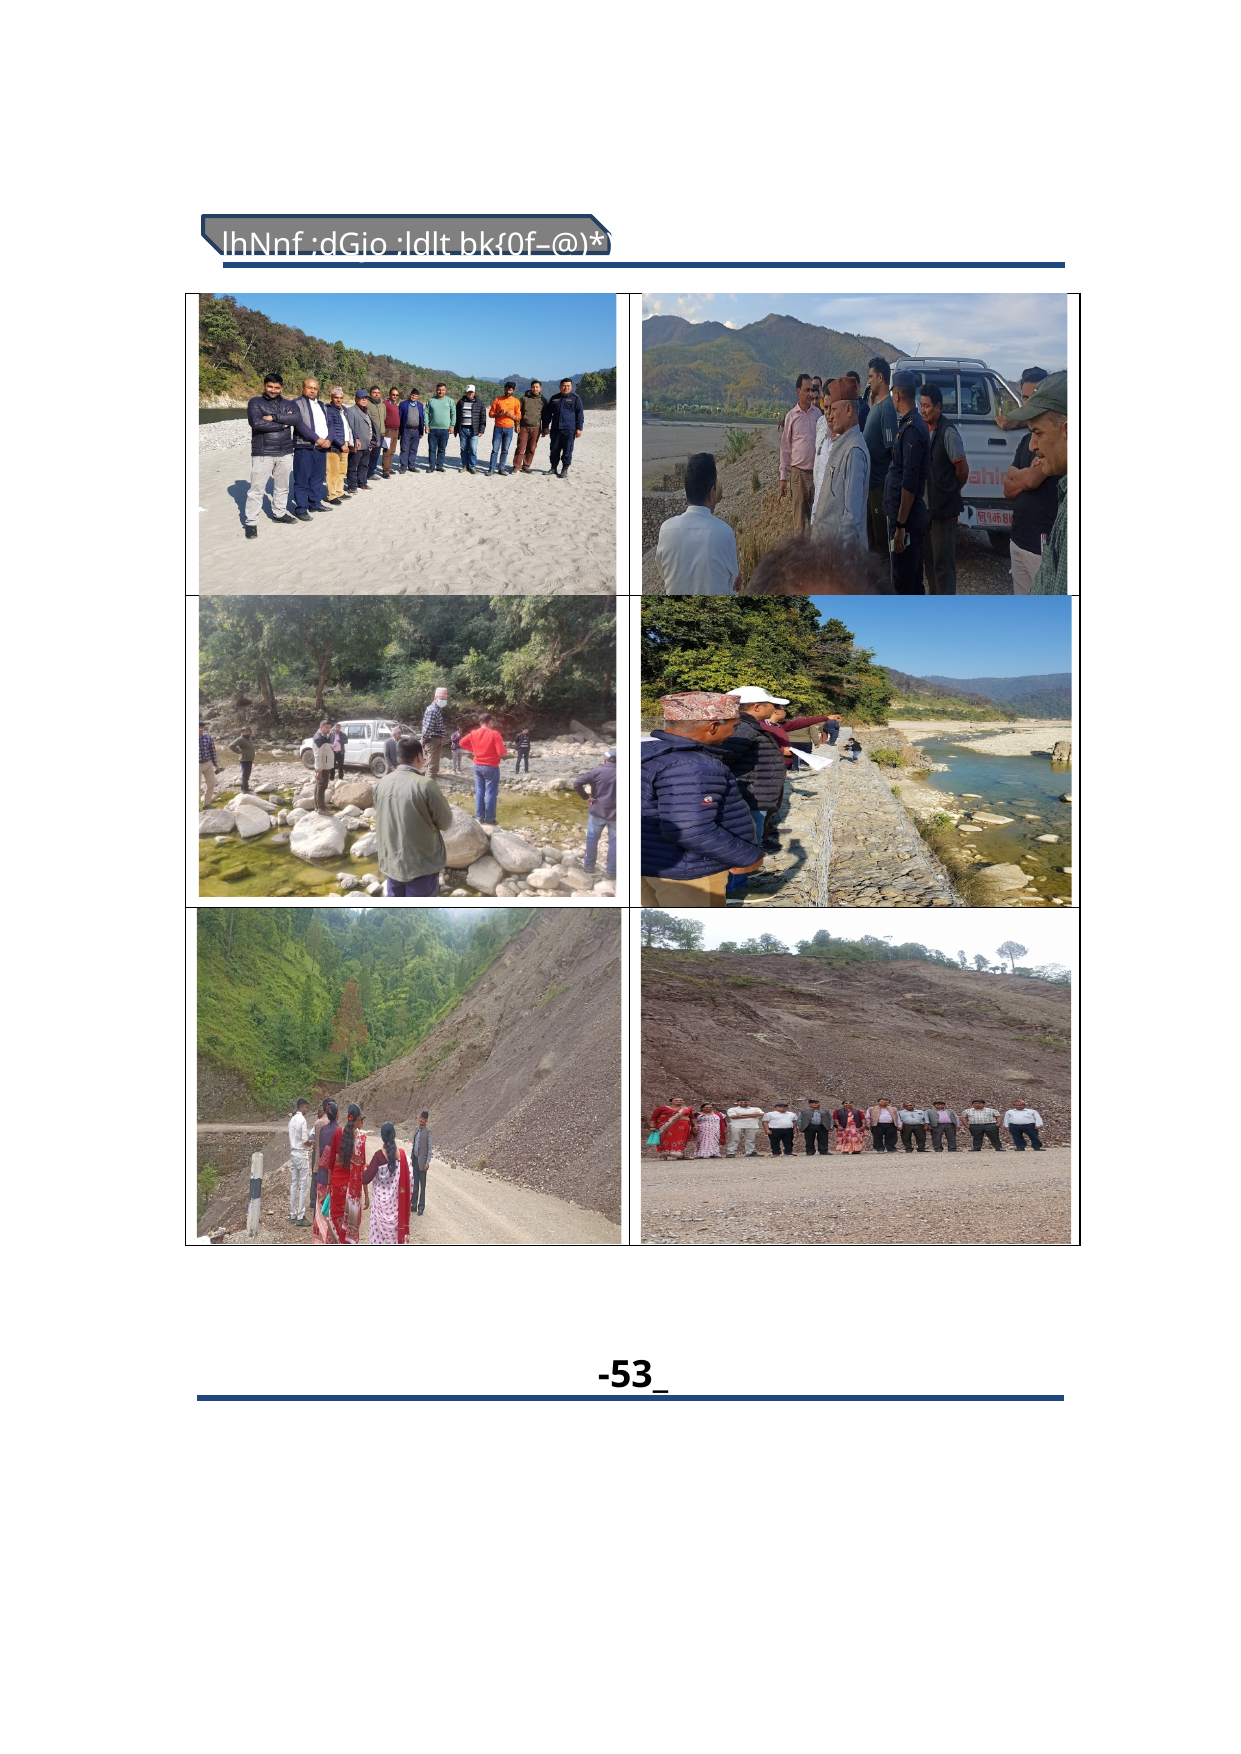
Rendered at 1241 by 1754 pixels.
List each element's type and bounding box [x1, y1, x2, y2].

table_cell [630, 596, 640, 907]
table_cell [622, 908, 629, 1244]
table_cell [1072, 908, 1079, 1244]
picture [640, 908, 1072, 1244]
picture [640, 293, 1072, 907]
table_cell [630, 908, 640, 1244]
picture [198, 293, 617, 897]
table_cell [186, 908, 196, 1244]
table_cell [186, 294, 198, 595]
table_cell [1072, 596, 1079, 907]
table_cell [186, 596, 629, 907]
table_cell [617, 294, 629, 595]
table_cell [1068, 294, 1079, 595]
picture [196, 908, 622, 1244]
table_cell [630, 294, 642, 595]
